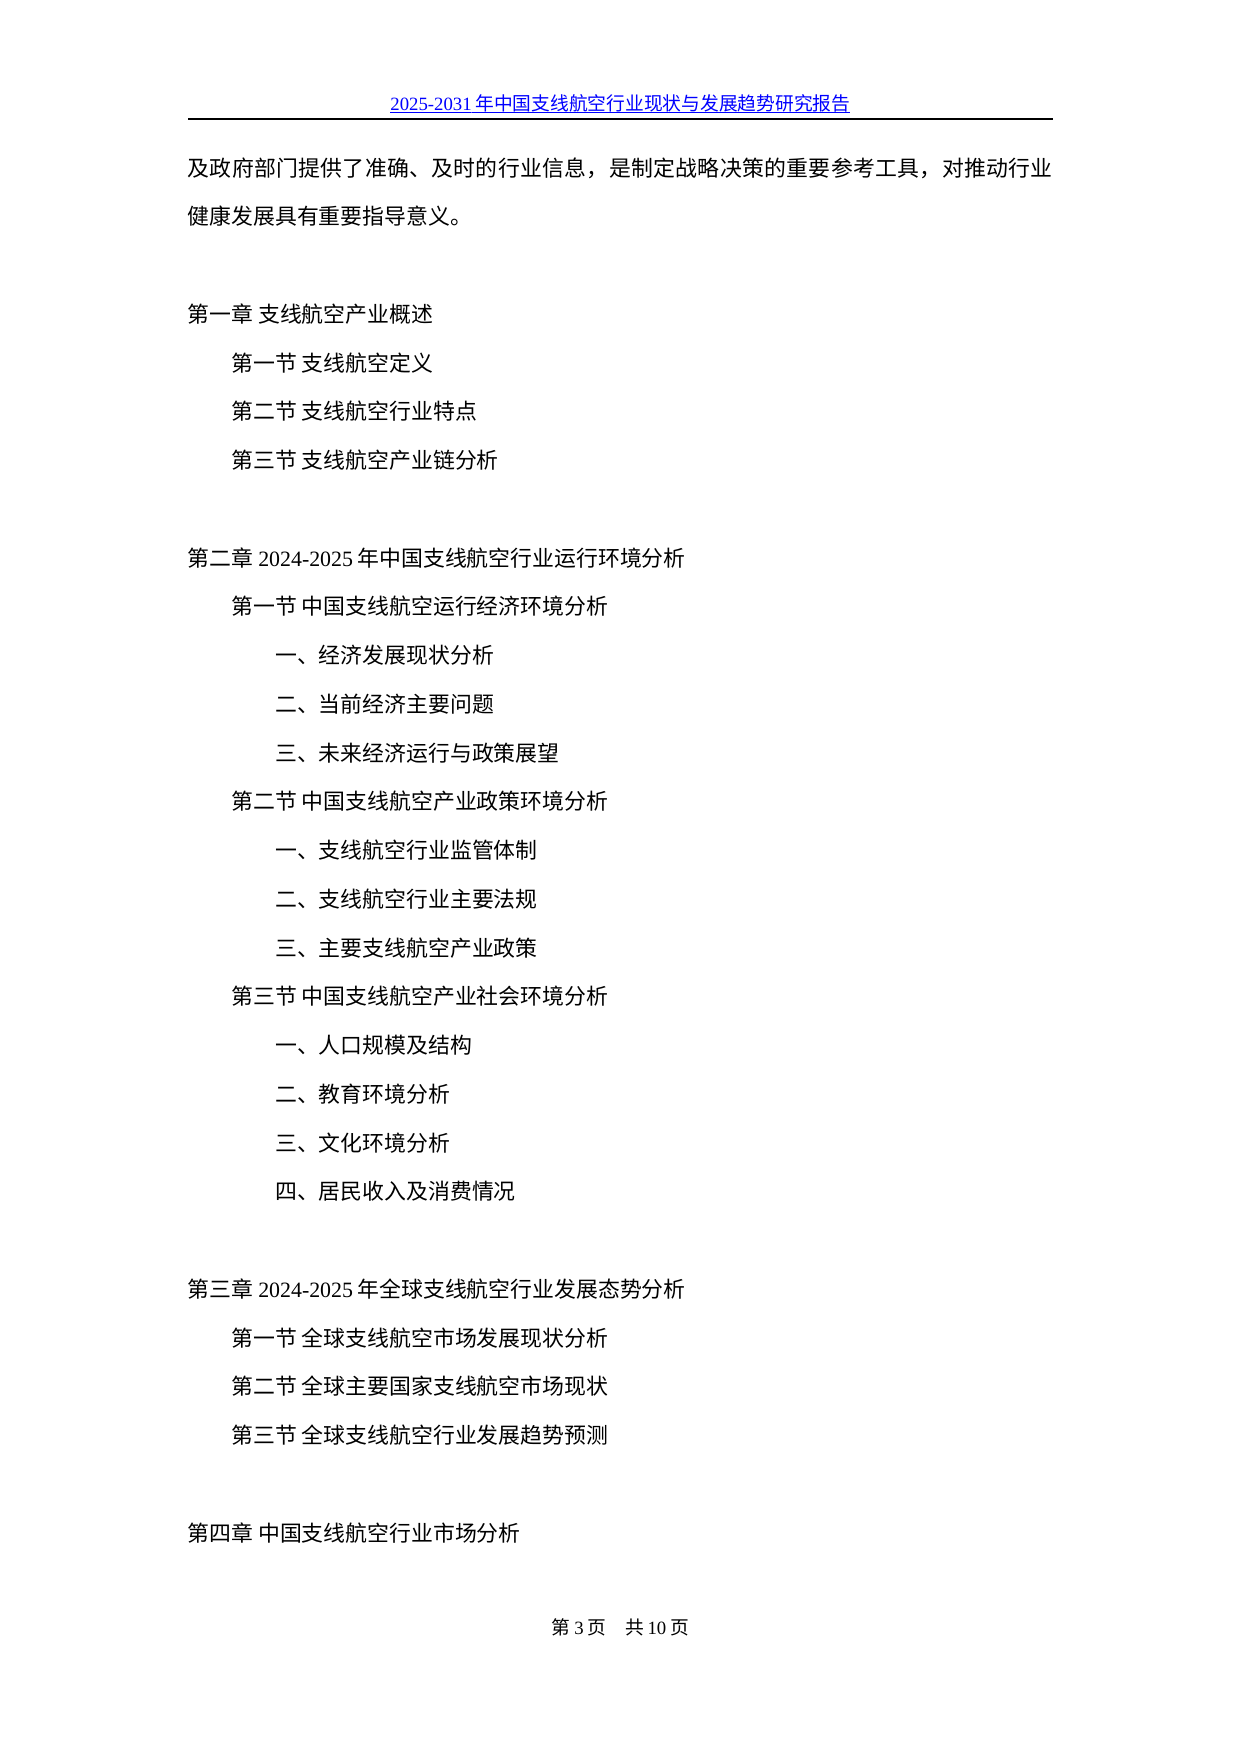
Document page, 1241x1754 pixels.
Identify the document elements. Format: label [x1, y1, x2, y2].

text [187, 150, 1053, 1548]
